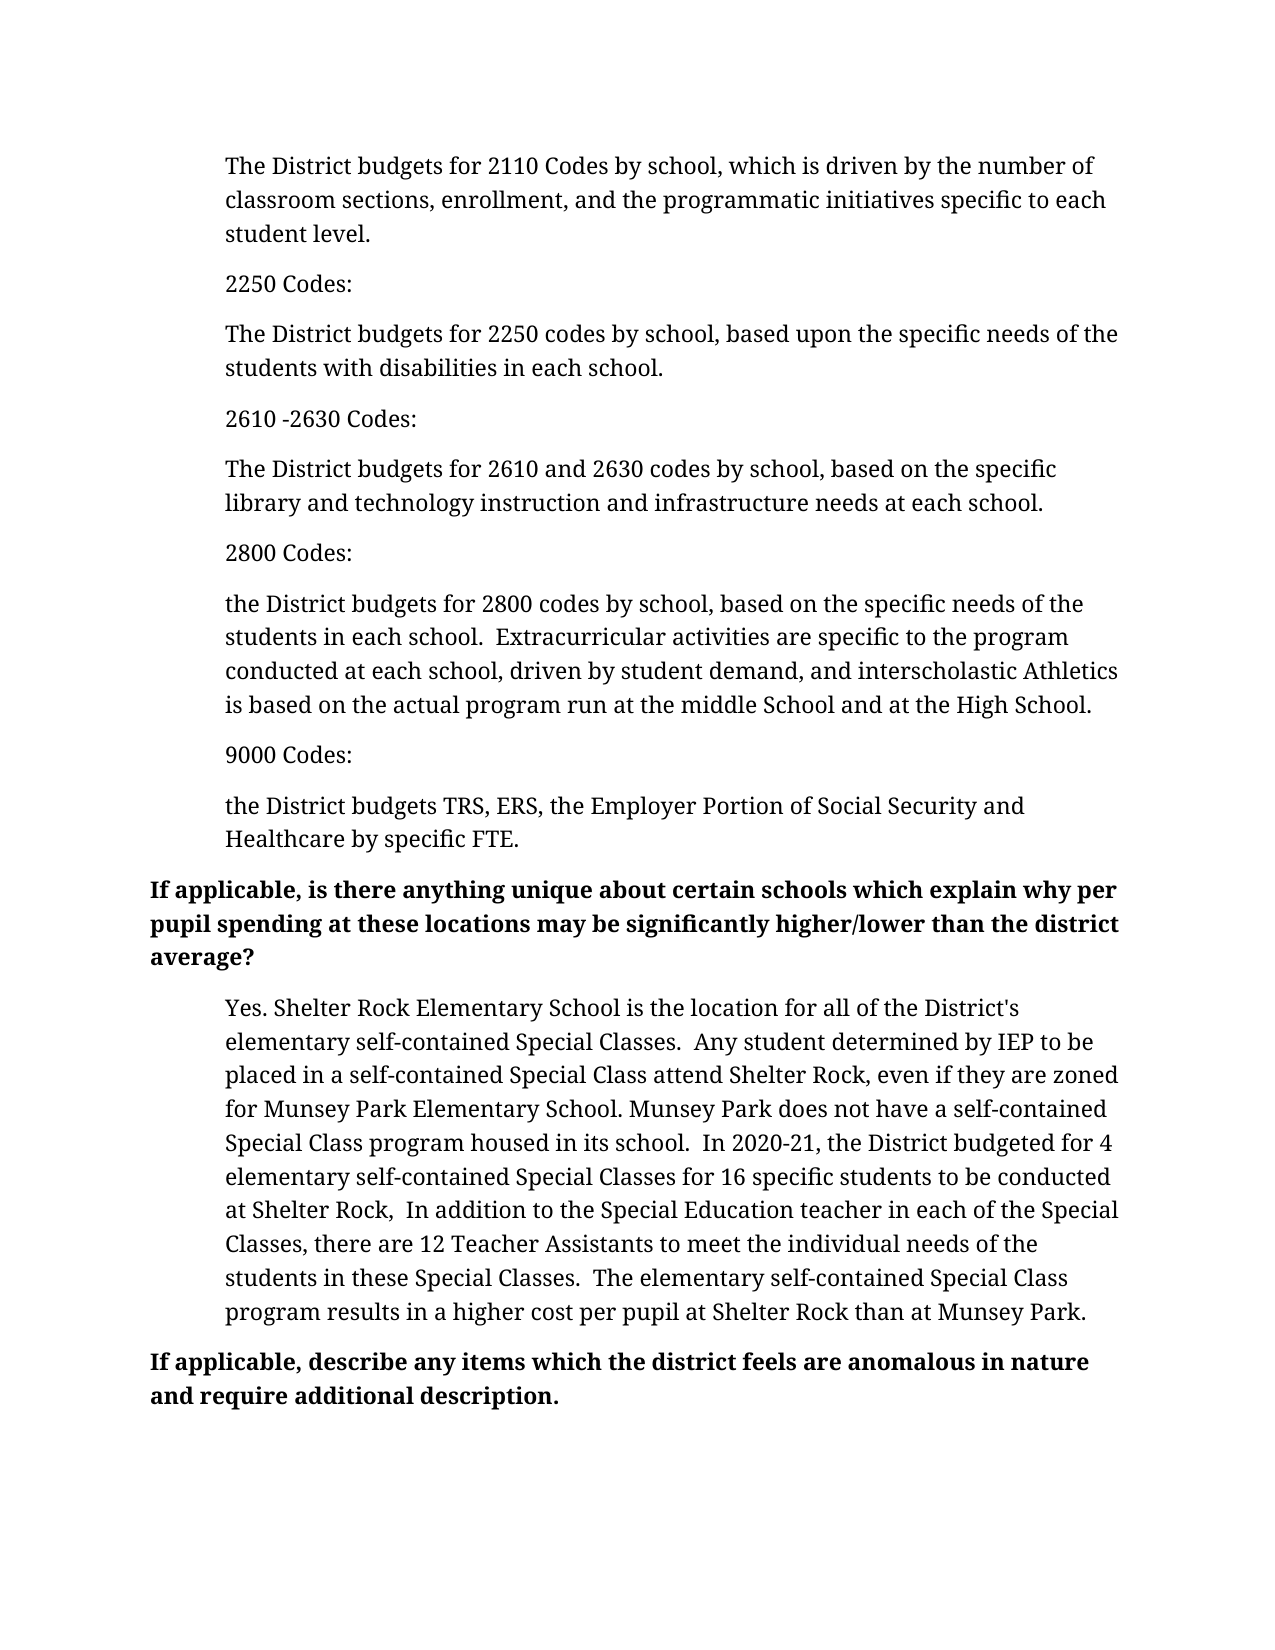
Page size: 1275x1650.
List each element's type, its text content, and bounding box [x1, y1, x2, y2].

text 2800 Codes: [225, 537, 1125, 568]
text 9000 Codes: [225, 739, 1125, 770]
text The District budgets for 2610 and 2630 codes by school, based on the specific library and technology instruction and infrastructure needs at each school. [225, 453, 1125, 518]
text The District budgets for 2110 Codes by school, which is driven by the number of classroom sections, enrollment, and the programmatic initiatives specific to each student level. [225, 150, 1125, 249]
text 2610 -2630 Codes: [225, 402, 1125, 434]
text the District budgets TRS, ERS, the Employer Portion of Social Security and Healthcare by specific FTE. [225, 789, 1125, 854]
text The District budgets for 2250 codes by school, based upon the specific needs of the students with disabilities in each school. [225, 318, 1125, 383]
text Yes. Shelter Rock Elementary School is the location for all of the District's elementary self-contained Special Classes. Any student determined by IEP to be placed in a self-contained Special Class attend Shelter Rock, even if they are zoned for Munsey Park Elementary School. Munsey Park does not have a self-contained Special Class program housed in its school. In 2020-21, the District budgeted for 4 elementary self-contained Special Classes for 16 specific students to be conducted at Shelter Rock, In addition to the Special Education teacher in each of the Special Classes, there are 12 Teacher Assistants to meet the individual needs of the students in these Special Classes. The elementary self-contained Special Class program results in a higher cost per pupil at Shelter Rock than at Munsey Park. [225, 992, 1125, 1327]
list If applicable, describe any items which the district feels are anomalous in nature and require additional description. [150, 1346, 1125, 1411]
text 2250 Codes: [225, 268, 1125, 299]
text the District budgets for 2800 codes by school, based on the specific needs of the students in each school. Extracurricular activities are specific to the program conducted at each school, driven by student demand, and interscholastic Athletics is based on the actual program run at the middle School and at the High School. [225, 587, 1125, 720]
list If applicable, is there anything unique about certain schools which explain why per pupil spending at these locations may be significantly higher/lower than the district average? [150, 874, 1125, 972]
